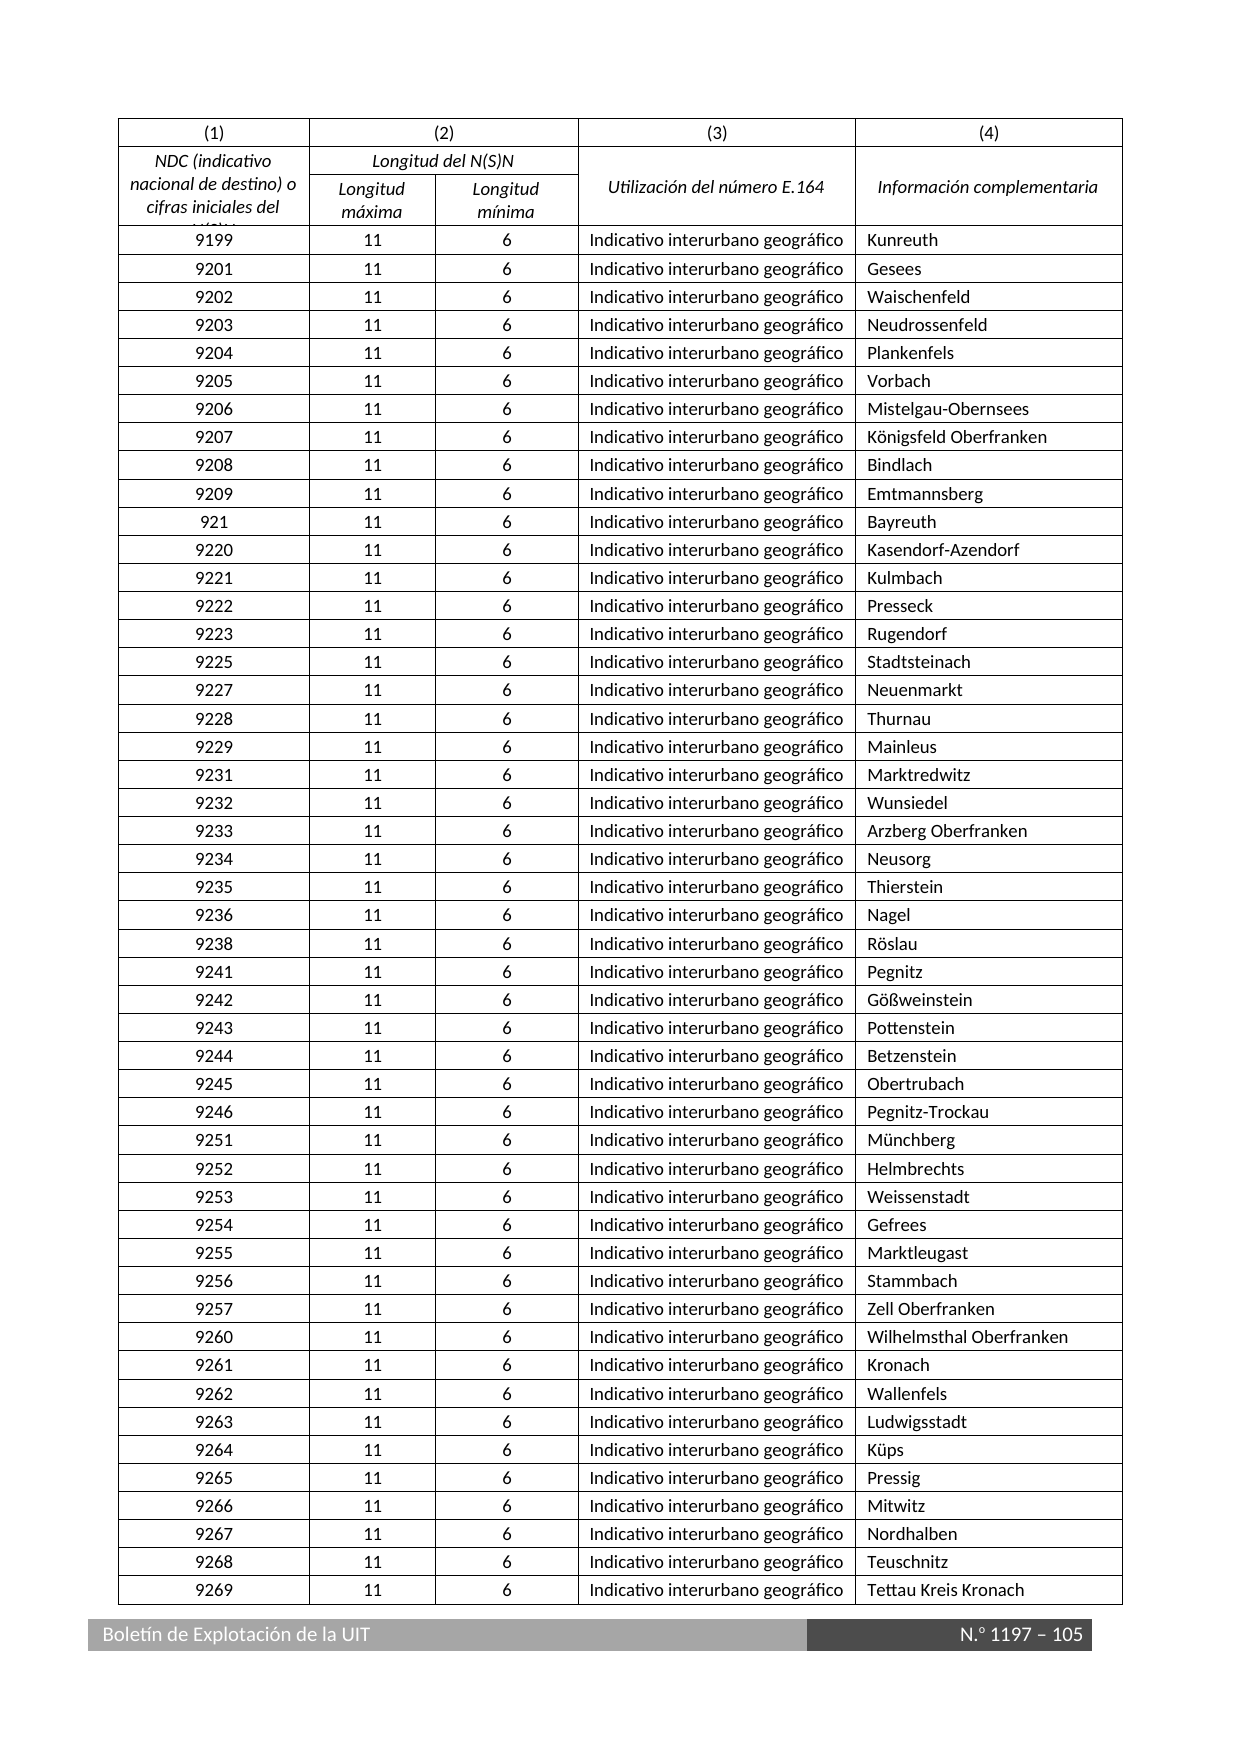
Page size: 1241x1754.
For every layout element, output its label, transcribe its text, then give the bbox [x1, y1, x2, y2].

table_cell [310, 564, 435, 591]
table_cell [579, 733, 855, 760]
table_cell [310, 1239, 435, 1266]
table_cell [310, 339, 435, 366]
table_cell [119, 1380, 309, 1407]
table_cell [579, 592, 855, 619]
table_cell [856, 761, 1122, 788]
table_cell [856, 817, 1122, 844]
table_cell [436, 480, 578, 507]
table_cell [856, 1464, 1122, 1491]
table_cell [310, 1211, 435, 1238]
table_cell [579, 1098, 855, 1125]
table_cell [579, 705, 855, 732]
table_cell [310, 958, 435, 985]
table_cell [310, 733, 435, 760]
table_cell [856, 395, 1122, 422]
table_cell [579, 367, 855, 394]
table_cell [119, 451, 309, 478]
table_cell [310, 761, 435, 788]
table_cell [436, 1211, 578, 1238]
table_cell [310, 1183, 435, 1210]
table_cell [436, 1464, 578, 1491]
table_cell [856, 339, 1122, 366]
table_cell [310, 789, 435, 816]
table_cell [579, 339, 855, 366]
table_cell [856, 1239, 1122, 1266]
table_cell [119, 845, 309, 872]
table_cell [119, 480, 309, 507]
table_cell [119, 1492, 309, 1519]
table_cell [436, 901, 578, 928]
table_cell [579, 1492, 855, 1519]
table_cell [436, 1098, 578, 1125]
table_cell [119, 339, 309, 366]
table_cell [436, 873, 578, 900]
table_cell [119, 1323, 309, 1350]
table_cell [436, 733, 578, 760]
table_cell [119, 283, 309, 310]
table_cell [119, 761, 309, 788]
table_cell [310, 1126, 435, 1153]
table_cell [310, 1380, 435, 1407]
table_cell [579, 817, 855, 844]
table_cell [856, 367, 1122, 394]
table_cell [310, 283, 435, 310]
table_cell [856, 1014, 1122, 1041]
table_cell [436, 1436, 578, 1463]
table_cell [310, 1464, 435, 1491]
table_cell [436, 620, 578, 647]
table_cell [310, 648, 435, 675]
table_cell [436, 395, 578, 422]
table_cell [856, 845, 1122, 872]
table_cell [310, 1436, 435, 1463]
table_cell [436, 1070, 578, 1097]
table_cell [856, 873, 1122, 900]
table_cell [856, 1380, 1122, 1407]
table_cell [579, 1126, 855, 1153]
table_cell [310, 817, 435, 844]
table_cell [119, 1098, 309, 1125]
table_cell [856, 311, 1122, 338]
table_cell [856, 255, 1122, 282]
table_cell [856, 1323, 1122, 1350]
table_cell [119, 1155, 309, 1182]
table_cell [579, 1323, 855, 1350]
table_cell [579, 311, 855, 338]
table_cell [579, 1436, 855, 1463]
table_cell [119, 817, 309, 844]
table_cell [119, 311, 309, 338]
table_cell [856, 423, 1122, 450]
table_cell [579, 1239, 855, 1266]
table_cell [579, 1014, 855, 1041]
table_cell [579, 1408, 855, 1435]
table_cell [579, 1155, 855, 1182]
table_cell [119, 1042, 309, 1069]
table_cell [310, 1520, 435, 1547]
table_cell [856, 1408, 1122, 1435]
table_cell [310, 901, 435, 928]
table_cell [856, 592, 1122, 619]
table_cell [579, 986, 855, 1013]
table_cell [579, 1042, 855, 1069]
table_cell Longitud máxima [310, 175, 435, 225]
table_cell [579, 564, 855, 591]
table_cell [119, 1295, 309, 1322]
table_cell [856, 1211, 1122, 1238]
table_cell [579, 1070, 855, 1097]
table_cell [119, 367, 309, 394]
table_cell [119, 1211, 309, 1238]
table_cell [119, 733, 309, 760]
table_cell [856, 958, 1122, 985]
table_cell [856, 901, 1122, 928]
table_cell Longitud mínima [436, 175, 578, 225]
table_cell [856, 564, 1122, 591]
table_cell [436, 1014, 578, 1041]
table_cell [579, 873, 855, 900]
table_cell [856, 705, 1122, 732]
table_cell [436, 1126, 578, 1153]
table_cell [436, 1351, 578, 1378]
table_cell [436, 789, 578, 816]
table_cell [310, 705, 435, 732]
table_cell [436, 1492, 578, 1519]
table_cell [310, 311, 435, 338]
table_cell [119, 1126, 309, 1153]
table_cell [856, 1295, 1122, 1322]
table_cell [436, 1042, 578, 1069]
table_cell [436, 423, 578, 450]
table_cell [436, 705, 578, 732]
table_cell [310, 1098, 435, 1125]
table_cell Utilización del número E.164 [579, 147, 855, 225]
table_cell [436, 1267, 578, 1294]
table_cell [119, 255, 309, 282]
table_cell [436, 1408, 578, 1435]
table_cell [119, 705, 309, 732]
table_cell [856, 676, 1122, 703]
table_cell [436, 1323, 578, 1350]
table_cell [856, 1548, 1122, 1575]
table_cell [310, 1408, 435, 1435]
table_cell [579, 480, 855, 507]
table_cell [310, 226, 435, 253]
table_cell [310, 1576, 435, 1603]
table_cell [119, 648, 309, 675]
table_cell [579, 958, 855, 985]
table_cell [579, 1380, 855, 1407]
table_header (3) [579, 119, 855, 146]
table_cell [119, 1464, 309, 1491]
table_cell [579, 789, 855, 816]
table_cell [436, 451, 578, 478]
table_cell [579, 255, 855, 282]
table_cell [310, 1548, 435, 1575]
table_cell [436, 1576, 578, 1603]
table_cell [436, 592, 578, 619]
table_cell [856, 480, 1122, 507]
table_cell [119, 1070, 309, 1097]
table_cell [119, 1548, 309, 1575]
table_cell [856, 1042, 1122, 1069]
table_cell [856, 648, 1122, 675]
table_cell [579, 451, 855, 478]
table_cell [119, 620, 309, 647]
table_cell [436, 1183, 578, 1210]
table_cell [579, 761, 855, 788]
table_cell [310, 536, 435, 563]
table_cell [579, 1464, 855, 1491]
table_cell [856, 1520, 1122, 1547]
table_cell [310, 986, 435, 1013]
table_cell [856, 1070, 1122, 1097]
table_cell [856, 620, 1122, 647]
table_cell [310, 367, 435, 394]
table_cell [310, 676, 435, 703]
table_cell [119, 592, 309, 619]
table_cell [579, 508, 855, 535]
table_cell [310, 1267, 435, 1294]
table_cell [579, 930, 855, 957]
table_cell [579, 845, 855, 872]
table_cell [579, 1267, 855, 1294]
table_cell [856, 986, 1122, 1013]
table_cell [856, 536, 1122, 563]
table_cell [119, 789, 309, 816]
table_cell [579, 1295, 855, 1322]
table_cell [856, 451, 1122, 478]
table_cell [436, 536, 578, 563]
table_header (4) [856, 119, 1122, 146]
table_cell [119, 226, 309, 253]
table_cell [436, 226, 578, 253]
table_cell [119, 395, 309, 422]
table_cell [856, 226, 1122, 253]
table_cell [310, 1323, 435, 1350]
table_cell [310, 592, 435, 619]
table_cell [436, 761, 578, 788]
table_header (2) [310, 119, 578, 146]
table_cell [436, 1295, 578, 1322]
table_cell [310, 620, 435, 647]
table_cell NDC (indicativo nacional de destino) o cifras iniciales del N(S)N (número nacional (significativo)) [119, 147, 309, 225]
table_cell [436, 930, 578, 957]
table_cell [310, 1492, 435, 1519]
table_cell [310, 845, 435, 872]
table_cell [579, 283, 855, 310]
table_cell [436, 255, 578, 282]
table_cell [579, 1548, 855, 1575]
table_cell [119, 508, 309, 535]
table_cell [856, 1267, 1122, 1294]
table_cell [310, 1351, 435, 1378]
table_header (1) [119, 119, 309, 146]
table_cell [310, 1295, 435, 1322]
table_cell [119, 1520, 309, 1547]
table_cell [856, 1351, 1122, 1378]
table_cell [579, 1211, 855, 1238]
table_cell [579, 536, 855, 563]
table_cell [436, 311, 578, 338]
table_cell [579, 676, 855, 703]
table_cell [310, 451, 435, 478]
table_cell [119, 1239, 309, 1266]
table_cell Información complementaria [856, 147, 1122, 225]
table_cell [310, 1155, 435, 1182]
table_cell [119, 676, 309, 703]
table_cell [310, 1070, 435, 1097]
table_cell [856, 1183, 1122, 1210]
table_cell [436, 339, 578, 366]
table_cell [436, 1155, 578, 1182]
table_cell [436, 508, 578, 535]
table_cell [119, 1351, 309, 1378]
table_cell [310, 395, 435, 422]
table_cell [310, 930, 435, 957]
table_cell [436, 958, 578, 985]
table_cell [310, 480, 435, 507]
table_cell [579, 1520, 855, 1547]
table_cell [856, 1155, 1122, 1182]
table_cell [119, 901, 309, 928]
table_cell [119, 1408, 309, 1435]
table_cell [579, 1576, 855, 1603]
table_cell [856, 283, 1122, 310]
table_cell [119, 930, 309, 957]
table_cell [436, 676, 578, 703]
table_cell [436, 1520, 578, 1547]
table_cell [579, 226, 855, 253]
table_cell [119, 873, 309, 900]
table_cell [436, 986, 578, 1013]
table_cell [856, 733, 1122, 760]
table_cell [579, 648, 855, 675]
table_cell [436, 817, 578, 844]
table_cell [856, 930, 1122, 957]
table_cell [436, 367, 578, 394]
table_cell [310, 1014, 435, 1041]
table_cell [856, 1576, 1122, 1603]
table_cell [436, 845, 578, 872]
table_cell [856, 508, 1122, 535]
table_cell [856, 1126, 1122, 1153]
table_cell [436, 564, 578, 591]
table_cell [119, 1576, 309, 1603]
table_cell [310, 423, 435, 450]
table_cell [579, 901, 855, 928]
table_cell Longitud del N(S)N [310, 147, 578, 174]
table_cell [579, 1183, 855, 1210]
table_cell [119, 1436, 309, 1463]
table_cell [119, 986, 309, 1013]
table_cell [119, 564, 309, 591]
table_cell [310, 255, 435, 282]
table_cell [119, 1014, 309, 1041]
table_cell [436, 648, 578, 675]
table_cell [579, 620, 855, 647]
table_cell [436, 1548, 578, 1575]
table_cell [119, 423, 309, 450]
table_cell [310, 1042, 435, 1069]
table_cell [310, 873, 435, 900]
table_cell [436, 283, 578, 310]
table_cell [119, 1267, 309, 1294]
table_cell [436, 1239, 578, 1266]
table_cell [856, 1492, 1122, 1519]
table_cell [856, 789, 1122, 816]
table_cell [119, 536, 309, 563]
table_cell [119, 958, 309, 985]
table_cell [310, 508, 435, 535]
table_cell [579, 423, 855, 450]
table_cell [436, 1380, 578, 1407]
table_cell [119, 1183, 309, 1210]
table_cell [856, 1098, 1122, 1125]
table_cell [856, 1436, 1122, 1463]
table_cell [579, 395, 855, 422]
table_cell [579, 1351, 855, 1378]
